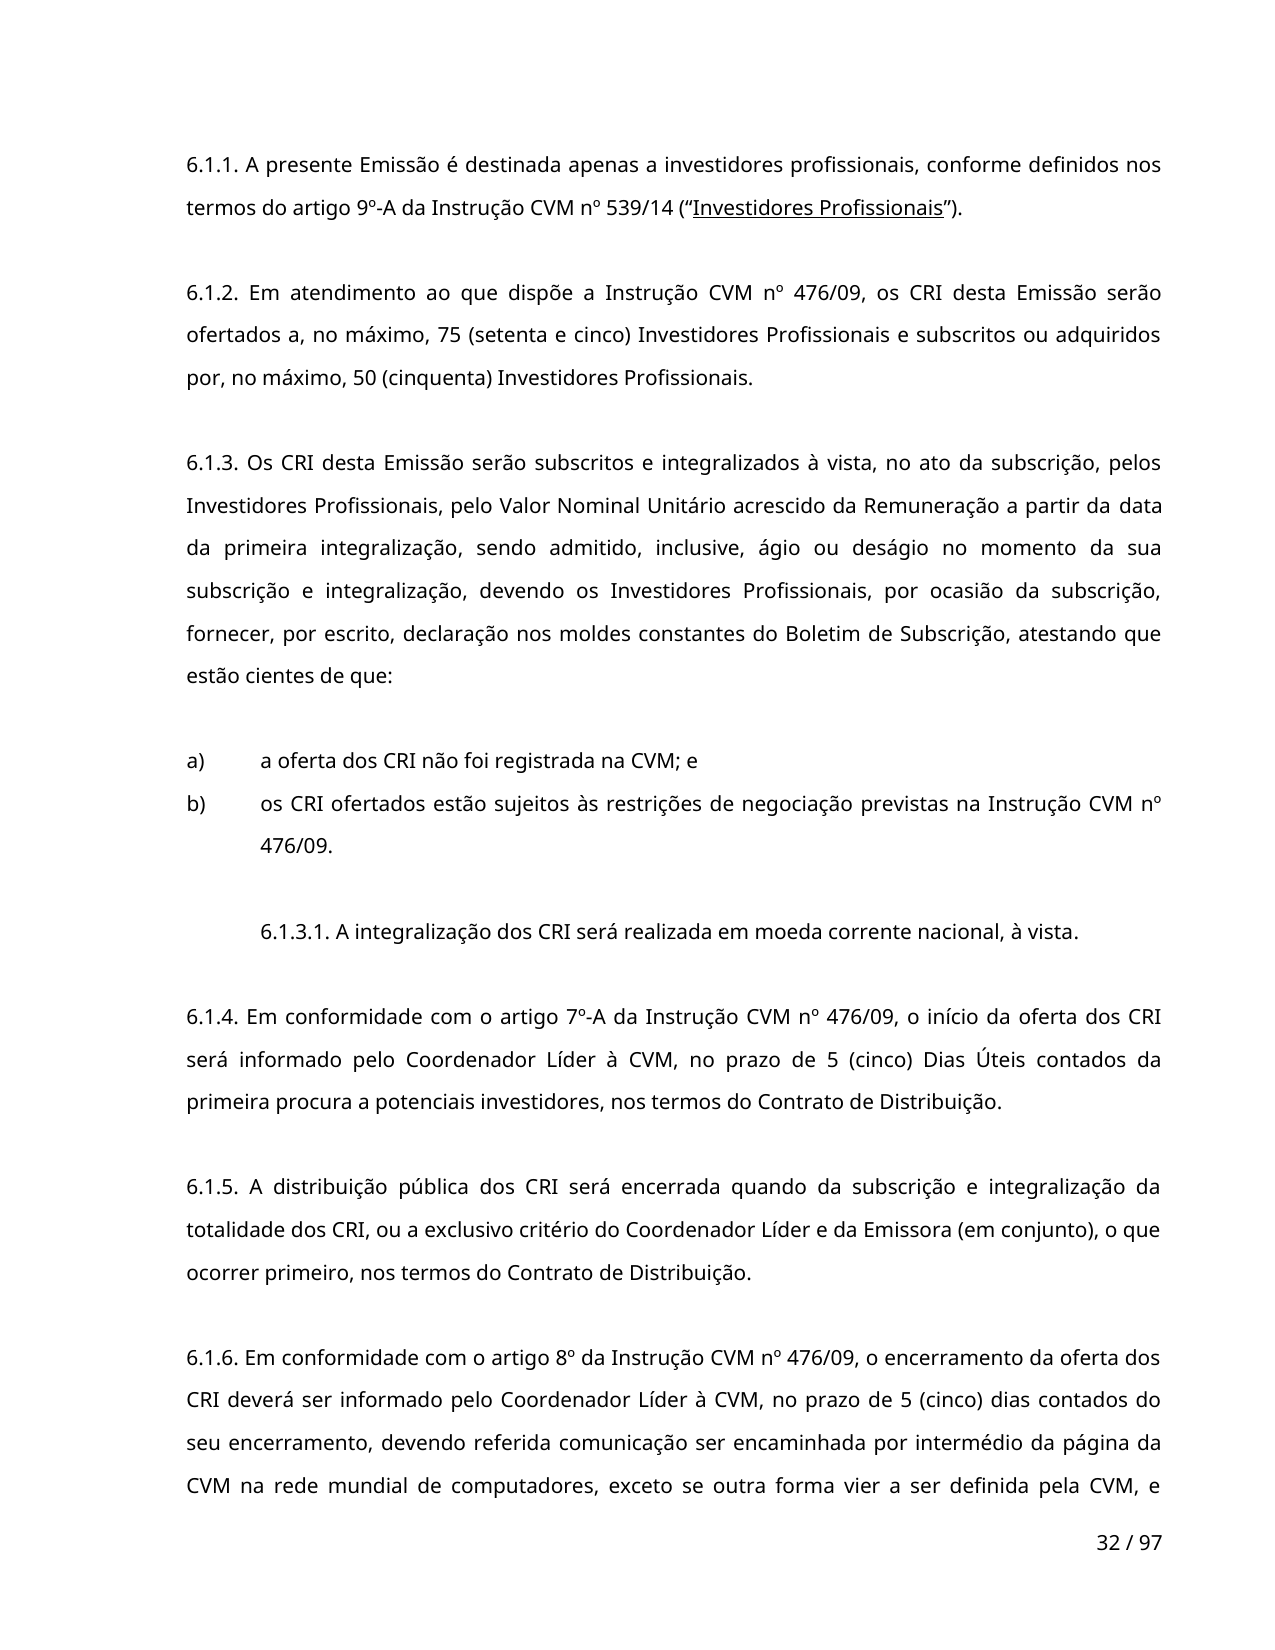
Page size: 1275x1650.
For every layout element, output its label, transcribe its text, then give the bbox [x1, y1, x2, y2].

text b) os CRI ofertados estão sujeitos às restrições de negociação previstas na Instrução CVM nº 476/09. [186, 789, 1162, 860]
text 6.1.1. A presente Emissão é destinada apenas a investidores profissionais, conforme definidos nos termos do artigo 9º-A da Instrução CVM nº 539/14 (“Investidores Profissionais”). [186, 150, 1162, 221]
text 6.1.4. Em conformidade com o artigo 7º-A da Instrução CVM nº 476/09, o início da oferta dos CRI será informado pelo Coordenador Líder à CVM, no prazo de 5 (cinco) Dias Úteis contados da primeira procura a potenciais investidores, nos termos do Contrato de Distribuição. [186, 1002, 1162, 1116]
text 6.1.5. A distribuição pública dos CRI será encerrada quando da subscrição e integralização da totalidade dos CRI, ou a exclusivo critério do Coordenador Líder e da Emissora (em conjunto), o que ocorrer primeiro, nos termos do Contrato de Distribuição. [186, 1172, 1162, 1286]
text 6.1.3. Os CRI desta Emissão serão subscritos e integralizados à vista, no ato da subscrição, pelos Investidores Profissionais, pelo Valor Nominal Unitário acrescido da Remuneração a partir da data da primeira integralização, sendo admitido, inclusive, ágio ou deságio no momento da sua subscrição e integralização, devendo os Investidores Profissionais, por ocasião da subscrição, fornecer, por escrito, declaração nos moldes constantes do Boletim de Subscrição, atestando que estão cientes de que: [186, 448, 1162, 690]
text 6.1.2. Em atendimento ao que dispõe a Instrução CVM nº 476/09, os CRI desta Emissão serão ofertados a, no máximo, 75 (setenta e cinco) Investidores Profissionais e subscritos ou adquiridos por, no máximo, 50 (cinquenta) Investidores Profissionais. [186, 278, 1162, 391]
text 6.1.3.1. A integralização dos CRI será realizada em moeda corrente nacional, à vista. [260, 917, 1162, 945]
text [186, 1343, 1162, 1499]
text a) a oferta dos CRI não foi registrada na CVM; e [186, 746, 1162, 775]
